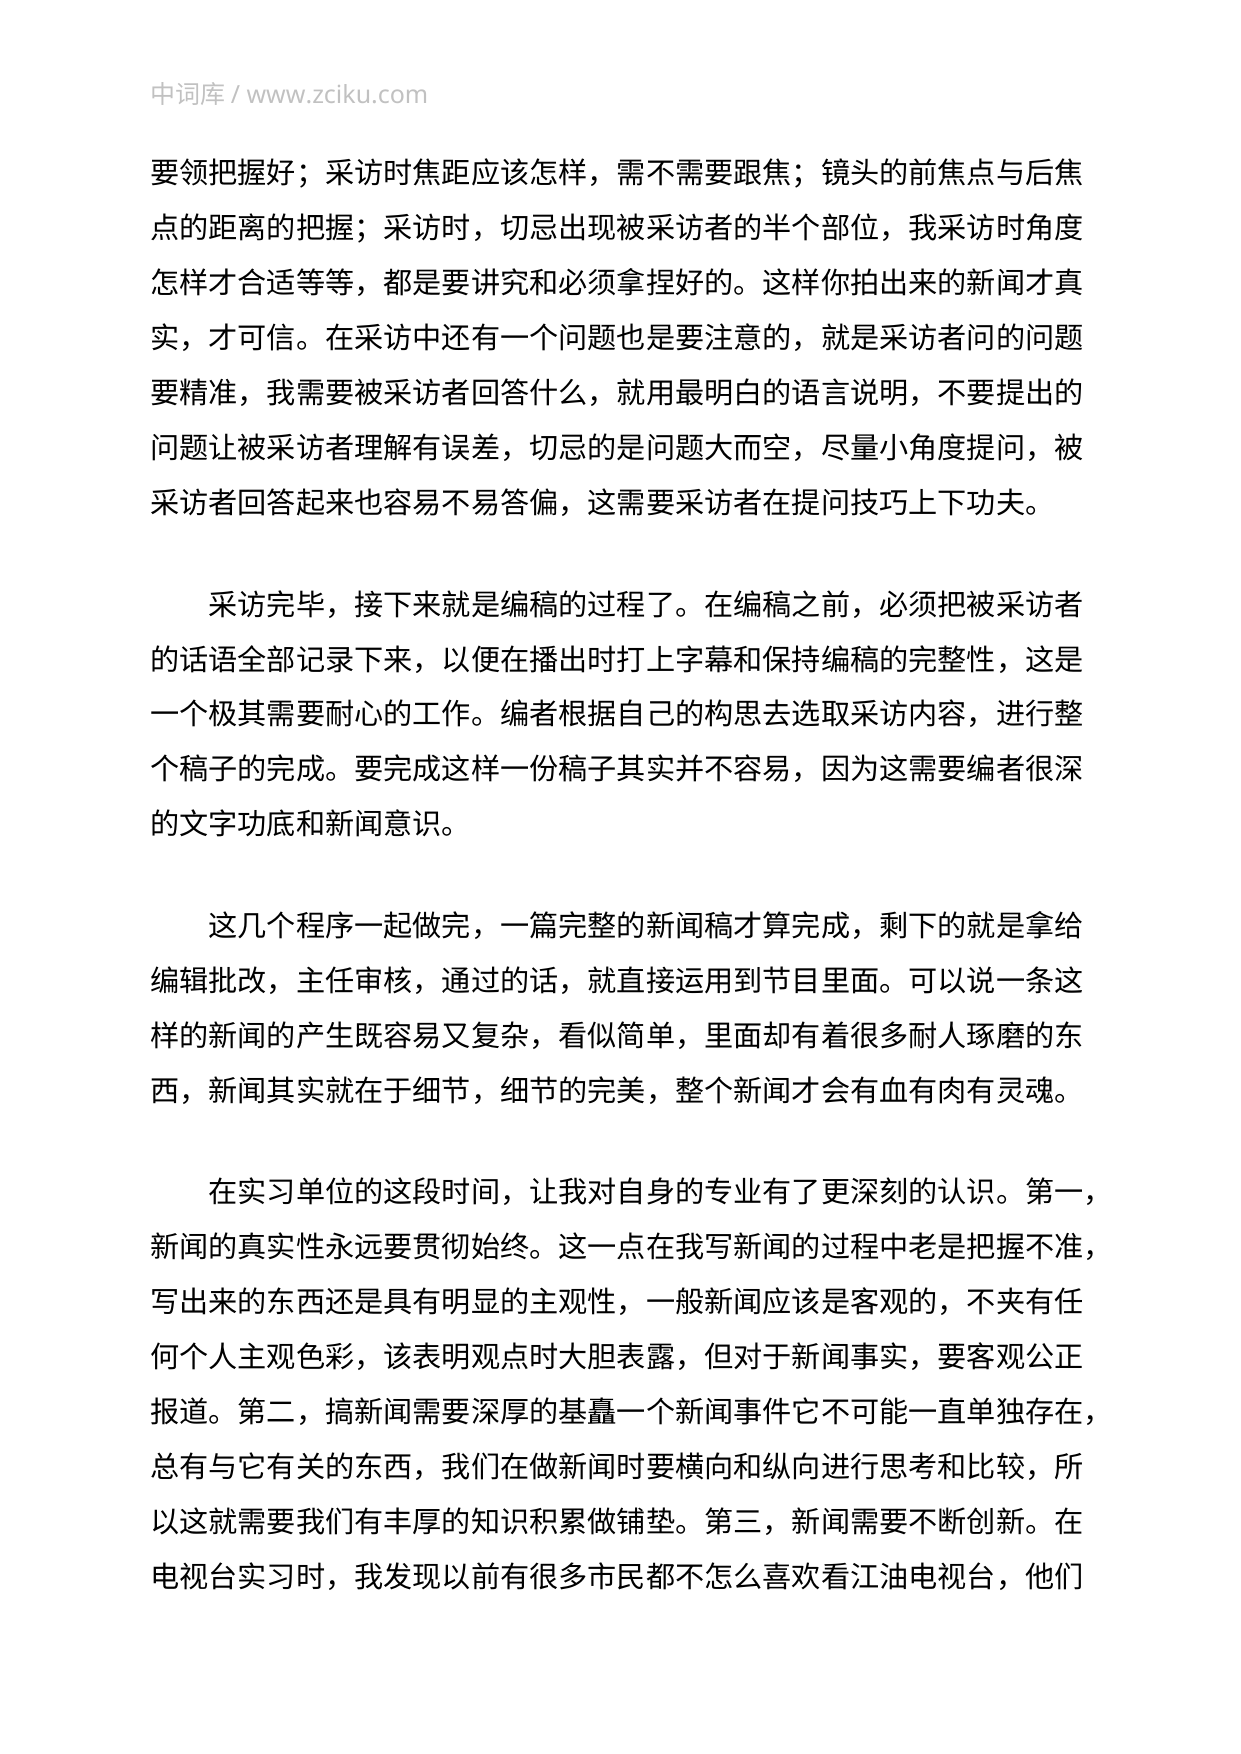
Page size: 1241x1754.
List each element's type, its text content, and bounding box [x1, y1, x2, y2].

text 采访完毕，接下来就是编稿的过程了。在编稿之前，必须把被采访者的话语全部记录下来，以便在播出时打上字幕和保持编稿的完整性，这是一个极其需要耐心的工作。编者根据自己的构思去选取采访内容，进行整个稿子的完成。要完成这样一份稿子其实并不容易，因为这需要编者很深的文字功底和新闻意识。 [150, 581, 1090, 843]
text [150, 150, 1090, 522]
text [150, 1169, 1090, 1596]
text 这几个程序一起做完，一篇完整的新闻稿才算完成，剩下的就是拿给编辑批改，主任审核，通过的话，就直接运用到节目里面。可以说一条这样的新闻的产生既容易又复杂，看似简单，里面却有着很多耐人琢磨的东西，新闻其实就在于细节，细节的完美，整个新闻才会有血有肉有灵魂。 [150, 902, 1090, 1109]
